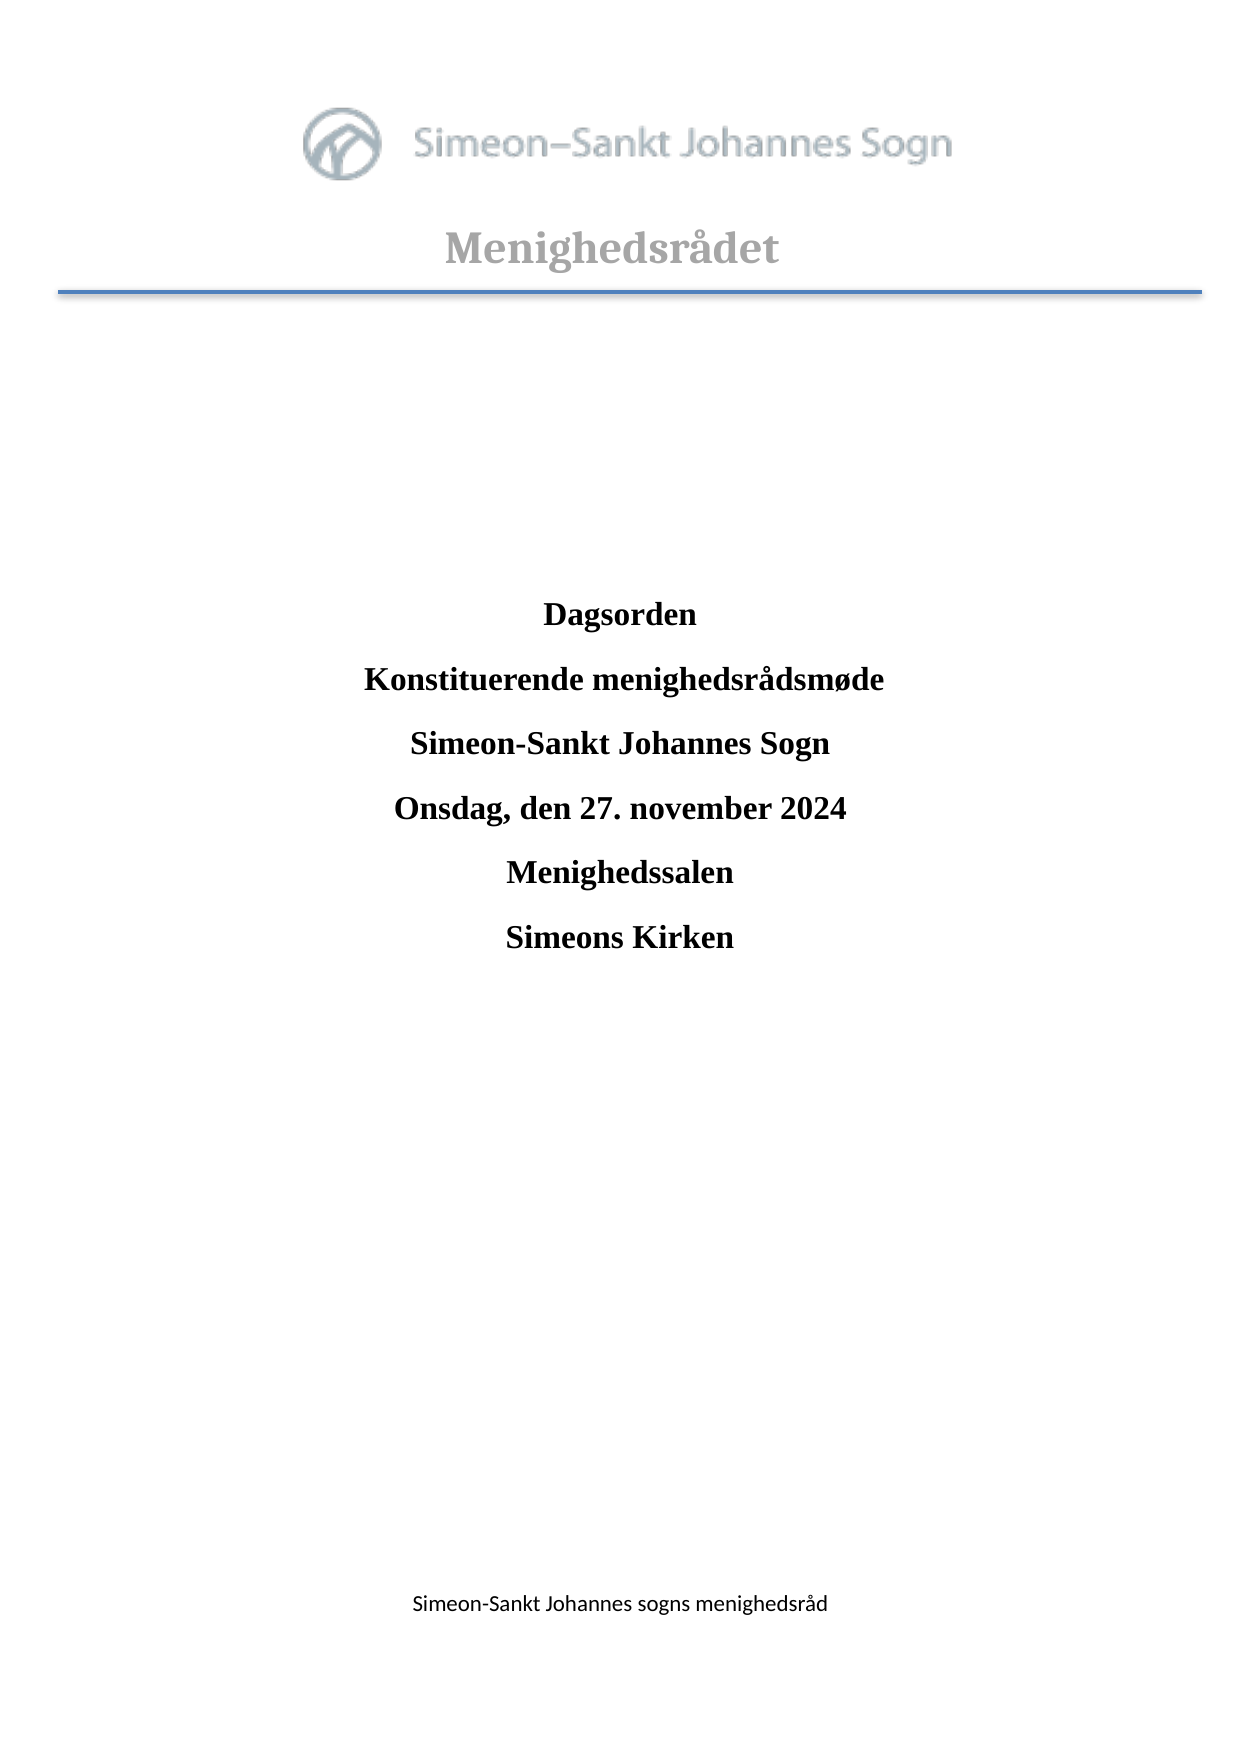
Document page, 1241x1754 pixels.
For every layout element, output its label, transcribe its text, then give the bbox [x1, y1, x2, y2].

picture [47, 282, 1215, 308]
picture [285, 73, 971, 218]
text Konstituerende menighedsrådsmøde [363, 659, 885, 697]
text Onsdag, den 27. november 2024 [363, 788, 877, 826]
text Simeon-Sankt Johannes Sogn [363, 723, 876, 762]
text Simeon-Sankt Johannes sogns menighedsråd [59, 1589, 1182, 1617]
text Menighedssalen [363, 853, 876, 891]
text Menighedsrådet [59, 223, 1182, 275]
text Dagsorden [363, 594, 876, 633]
text Simeons Kirken [363, 917, 876, 956]
